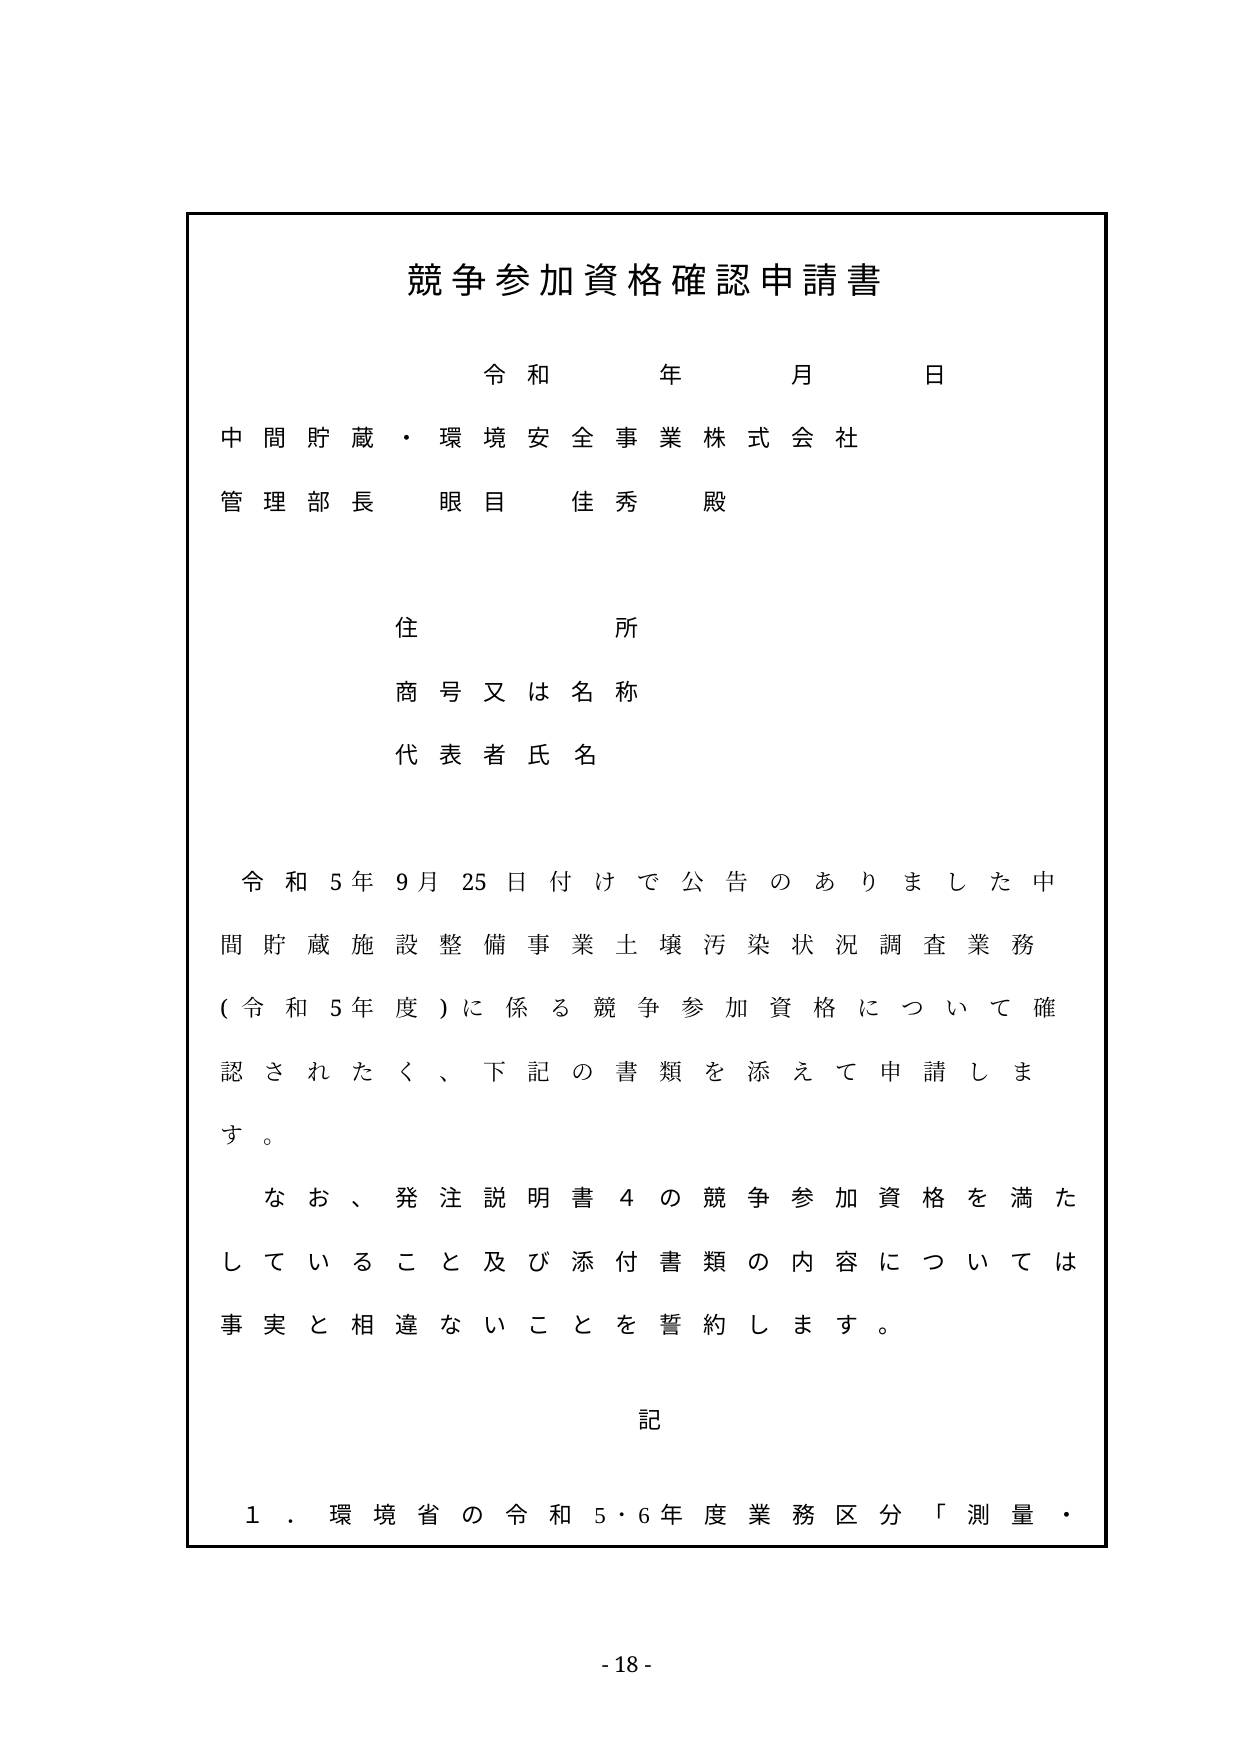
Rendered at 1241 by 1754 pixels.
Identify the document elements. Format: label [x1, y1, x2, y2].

table_header [189, 215, 1104, 1545]
